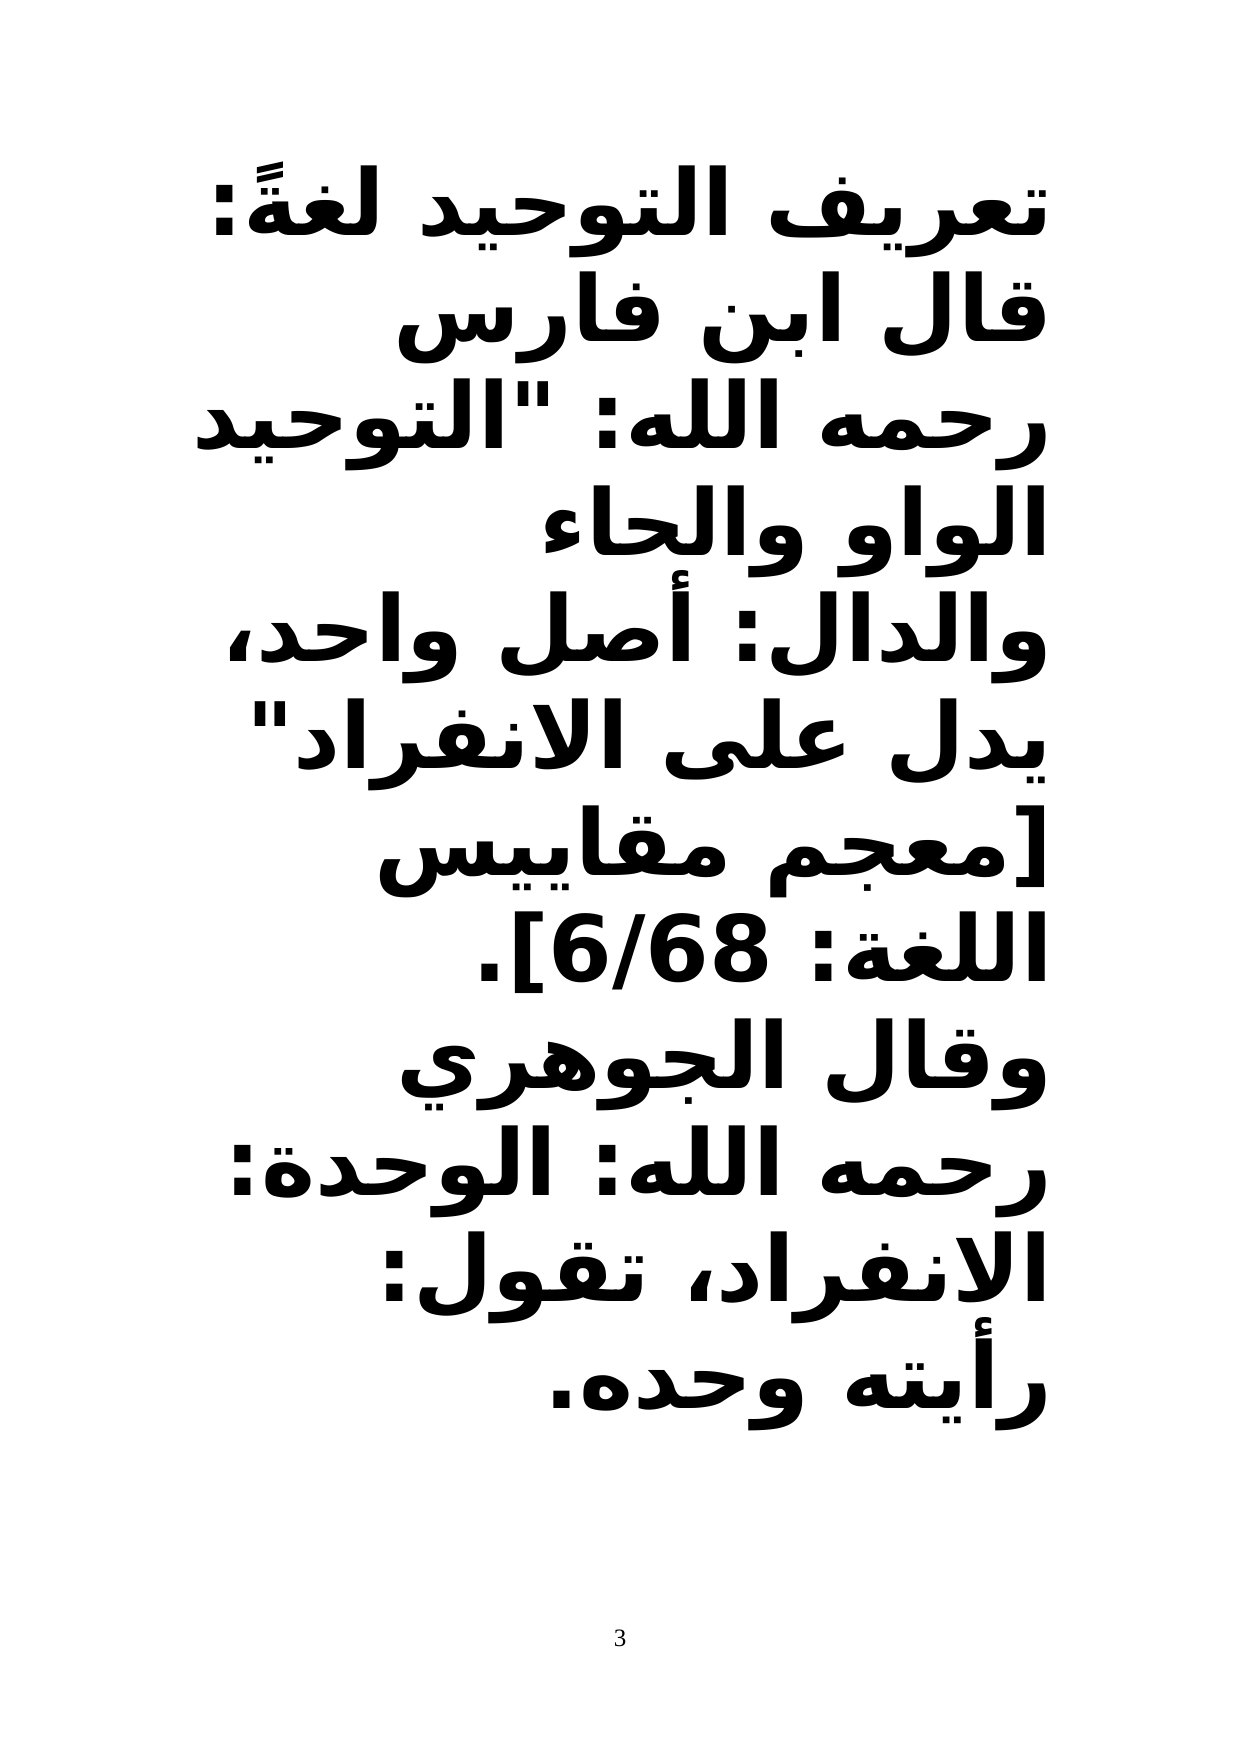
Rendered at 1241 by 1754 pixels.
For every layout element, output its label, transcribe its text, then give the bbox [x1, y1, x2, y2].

text قال ابن فارس رحمه الله: "التوحيد الواو والحاء والدال: أصل واحد، يدل على الانفراد" [معجم مقاييس اللغة: 6/68]. [187, 257, 1053, 1003]
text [187, 1003, 1053, 1430]
text تعريف التوحيد لغةً: [187, 150, 1053, 257]
